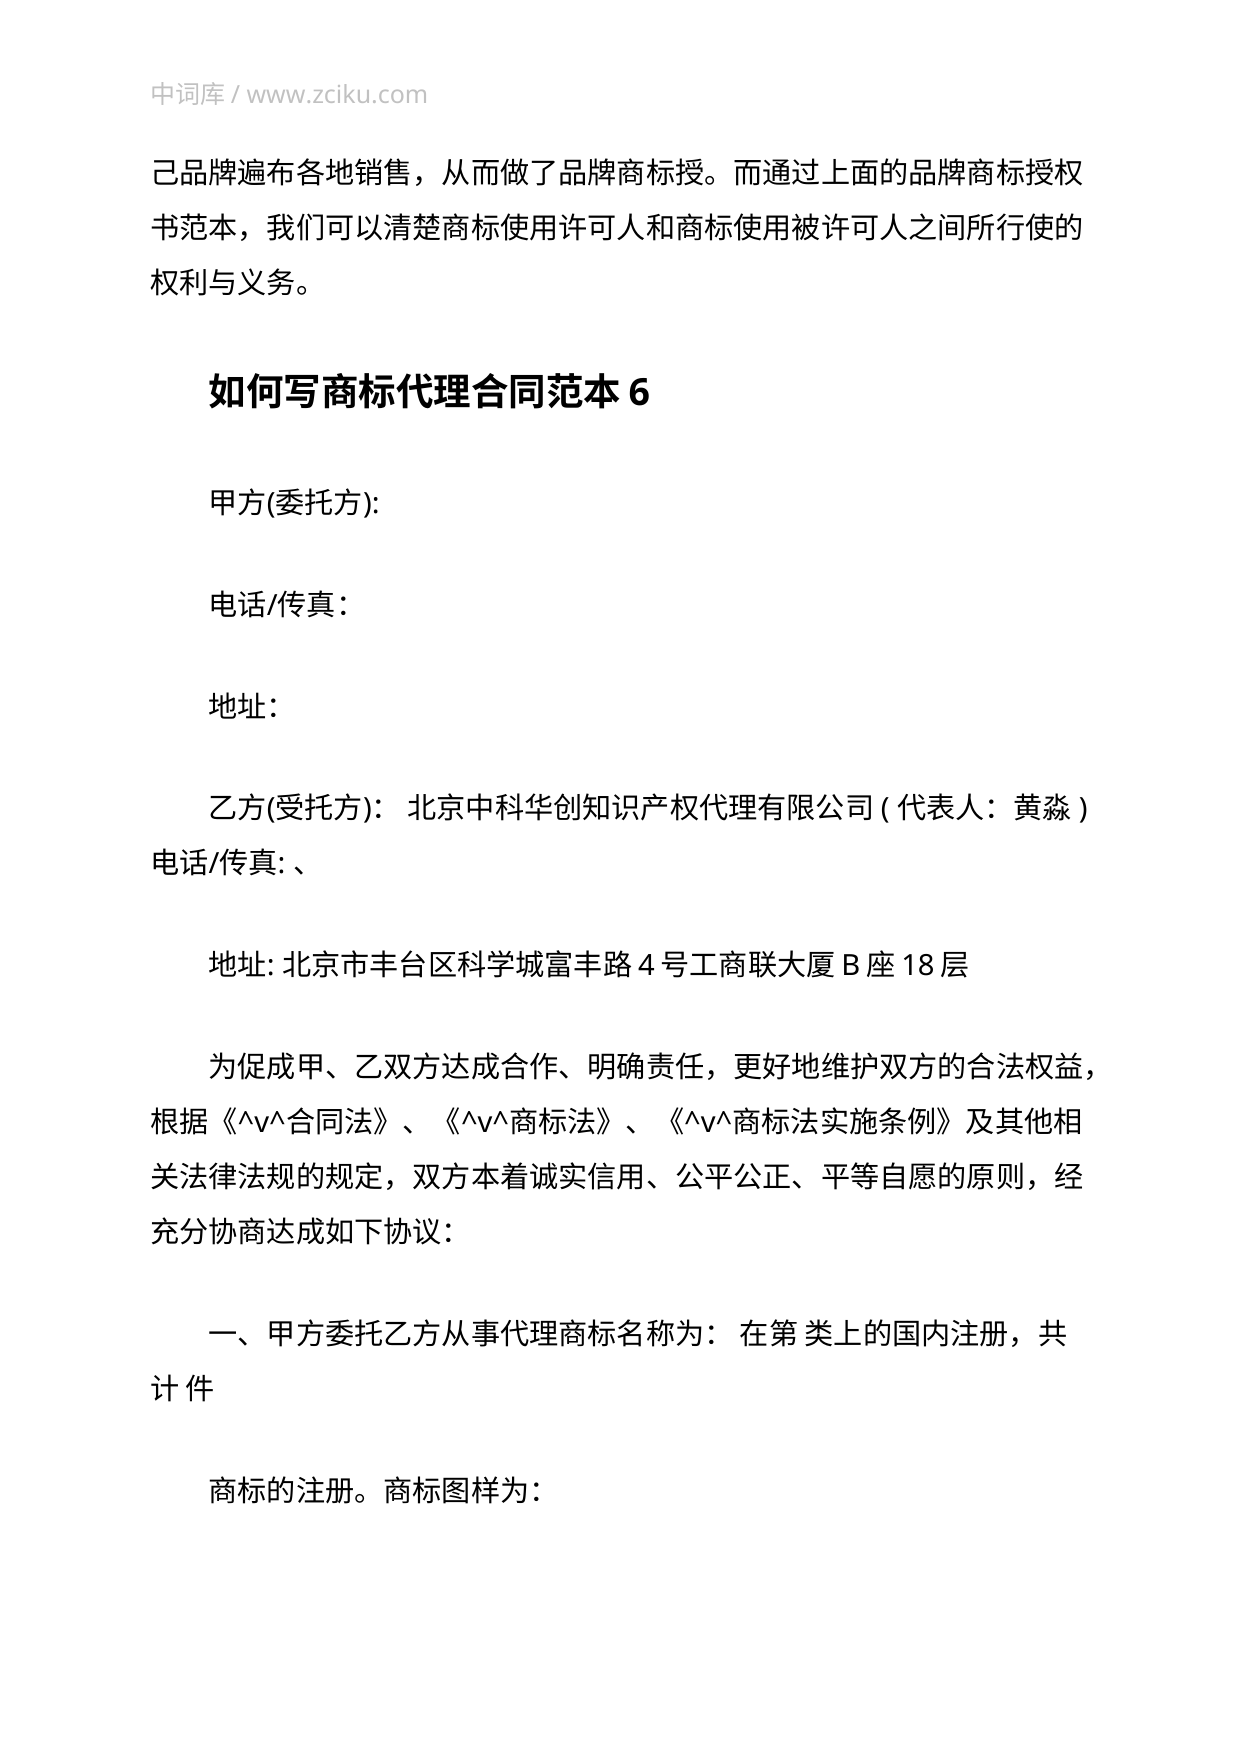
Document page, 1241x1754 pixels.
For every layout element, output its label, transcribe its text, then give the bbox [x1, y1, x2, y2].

text 为促成甲、乙双方达成合作、明确责任，更好地维护双方的合法权益，根据《^v^合同法》、《^v^商标法》、《^v^商标法实施条例》及其他相关法律法规的规定，双方本着诚实信用、公平公正、平等自愿的原则，经充分协商达成如下协议： [150, 1044, 1090, 1251]
text 如何写商标代理合同范本6 [150, 362, 1090, 416]
text 电话/传真： [150, 581, 1090, 623]
text 商标的注册。商标图样为： [150, 1467, 1090, 1509]
text 一、甲方委托乙方从事代理商标名称为： 在第 类上的国内注册，共计 件 [150, 1310, 1090, 1408]
text 甲方(委托方): [150, 479, 1090, 522]
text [150, 150, 1090, 302]
text 乙方(受托方)： 北京中科华创知识产权代理有限公司 ( 代表人：黄淼 ) 电话/传真: 、 [150, 785, 1090, 882]
text 地址： [150, 683, 1090, 725]
text 地址: 北京市丰台区科学城富丰路4号工商联大厦B座18层 [150, 942, 1090, 984]
